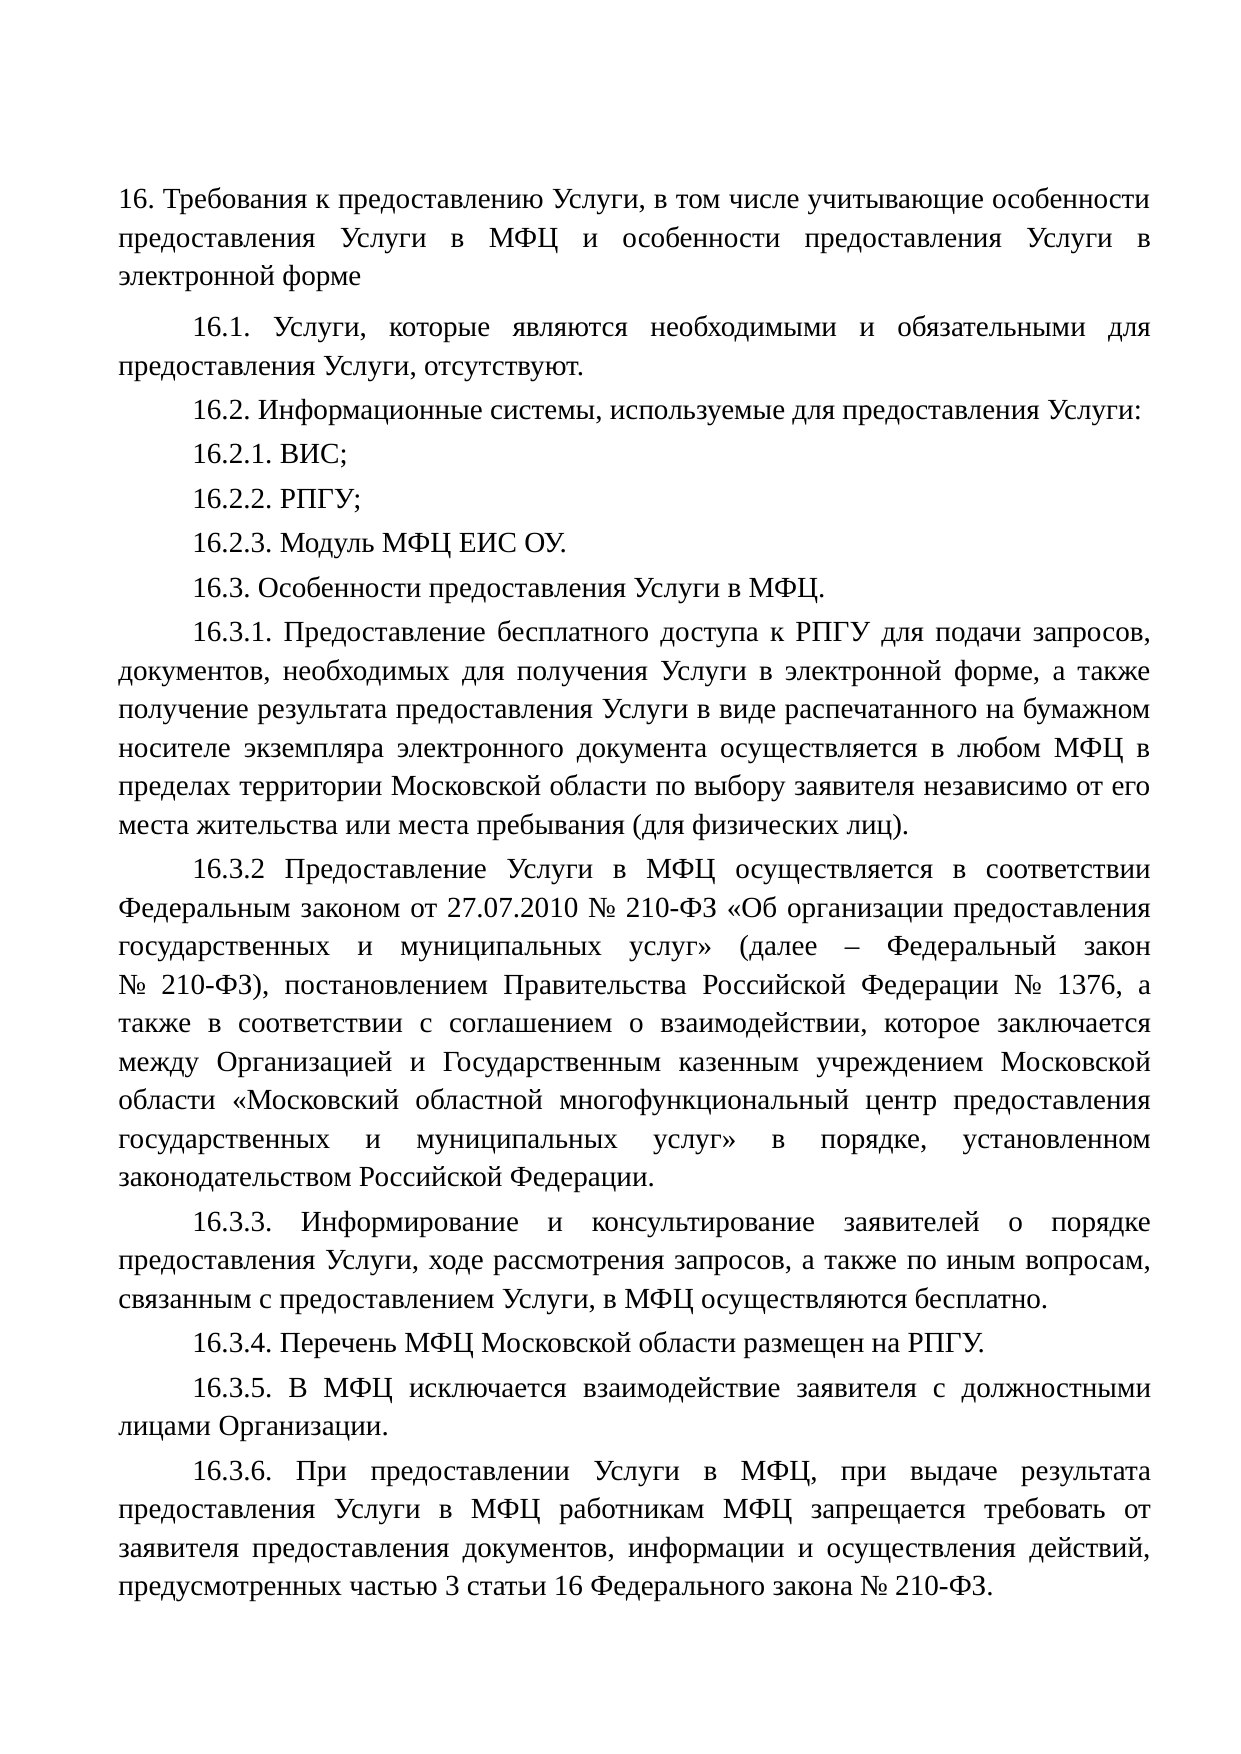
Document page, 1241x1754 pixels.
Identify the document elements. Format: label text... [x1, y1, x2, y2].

list 16.3.2 Предоставление Услуги в МФЦ осуществляется в соответствии Федеральным законом от 27.07.2010 № 210-ФЗ «Об организации предоставления государственных и муниципальных услуг» (далее – Федеральный закон № 210-ФЗ), постановлением Правительства Российской Федерации № 1376, а также в соответствии с соглашением о взаимодействии, которое заключается между Организацией и Государственным казенным учреждением Московской области «Московский областной многофункциональный центр предоставления государственных и муниципальных услуг» в порядке, установленном законодательством Российской Федерации. [118, 851, 1152, 1193]
text 16. Требования к предоставлению Услуги, в том числе учитывающие особенности предоставления Услуги в МФЦ и особенности предоставления Услуги в электронной форме [118, 181, 1152, 292]
text 16.2.1. ВИС; [118, 437, 1152, 470]
list 16.3.4. Перечень МФЦ Московской области размещен на РПГУ. [118, 1325, 1152, 1359]
list 16.1. Услуги, которые являются необходимыми и обязательными для предоставления Услуги, отсутствуют. [118, 309, 1152, 381]
text 16.2.2. РПГУ; [118, 481, 1152, 514]
list 16.3.3. Информирование и консультирование заявителей о порядке предоставления Услуги, ходе рассмотрения запросов, а также по иным вопросам, связанным с предоставлением Услуги, в МФЦ осуществляются бесплатно. [118, 1204, 1152, 1314]
list 16.3. Особенности предоставления Услуги в МФЦ. [118, 570, 1152, 603]
list 16.3.6. При предоставлении Услуги в МФЦ, при выдаче результата предоставления Услуги в МФЦ работникам МФЦ запрещается требовать от заявителя предоставления документов, информации и осуществления действий, предусмотренных частью 3 статьи 16 Федерального закона № 210-ФЗ. [118, 1453, 1152, 1602]
list 16.3.5. В МФЦ исключается взаимодействие заявителя с должностными лицами Организации. [118, 1370, 1152, 1442]
text 16.2.3. Модуль МФЦ ЕИС ОУ. [118, 525, 1152, 559]
list 16.3.1. Предоставление бесплатного доступа к РПГУ для подачи запросов, документов, необходимых для получения Услуги в электронной форме, а также получение результата предоставления Услуги в виде распечатанного на бумажном носителе экземпляра электронного документа осуществляется в любом МФЦ в пределах территории Московской области по выбору заявителя независимо от его места жительства или места пребывания (для физических лиц). [118, 614, 1152, 840]
list 16.2. Информационные системы, используемые для предоставления Услуги: [118, 392, 1152, 426]
